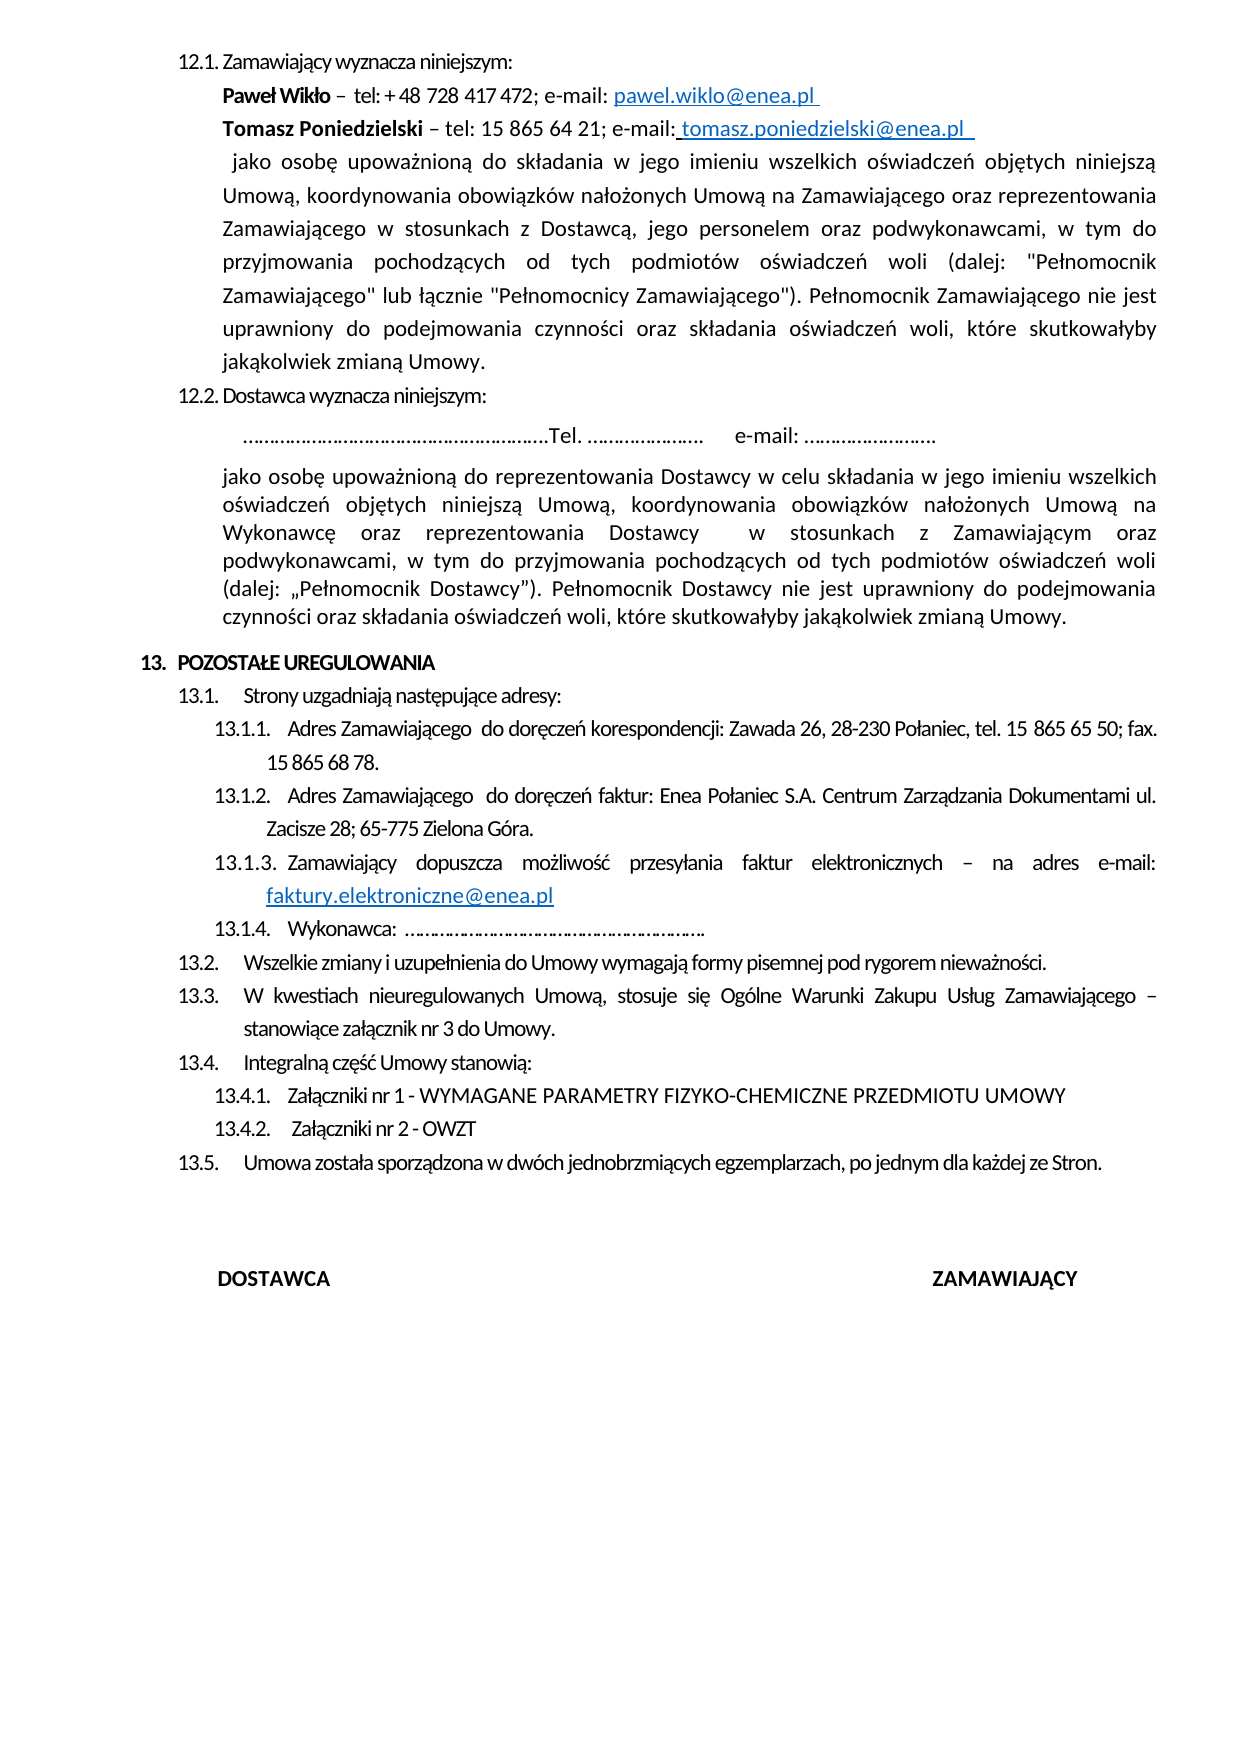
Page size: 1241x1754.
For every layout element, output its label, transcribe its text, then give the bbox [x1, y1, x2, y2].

list Wszelkie zmiany i uzupełnienia do Umowy wymagają formy pisemnej pod rygorem nieważności. [177, 942, 1158, 976]
list Załączniki nr 2 - OWZT [214, 1109, 1158, 1142]
list Umowa została sporządzona w dwóch jednobrzmiących egzemplarzach, po jednym dla każdej ze Stron. [177, 1142, 1158, 1176]
list Tomasz Poniedzielski – tel: 15 865 64 21; e-mail: tomasz.poniedzielski@enea.pl [222, 109, 1158, 142]
text DOSTAWCA ZAMAWIAJĄCY [140, 1259, 1158, 1292]
text jako osobę upoważnioną do reprezentowania Dostawcy w celu składania w jego imieniu wszelkich oświadczeń objętych niniejszą Umową, koordynowania obowiązków nałożonych Umową na Wykonawcę oraz reprezentowania Dostawcy w stosunkach z Zamawiającym oraz podwykonawcami, w tym do przyjmowania pochodzących od tych podmiotów oświadczeń woli (dalej: „Pełnomocnik Dostawcy”). Pełnomocnik Dostawcy nie jest uprawniony do podejmowania czynności oraz składania oświadczeń woli, które skutkowałyby jakąkolwiek zmianą Umowy. [222, 462, 1158, 630]
list Zamawiający dopuszcza możliwość przesyłania faktur elektronicznych – na adres e-mail: faktury.elektroniczne@enea.pl [214, 842, 1158, 909]
list Integralną część Umowy stanowią: [177, 1042, 1158, 1076]
list Zamawiający wyznacza niniejszym: [177, 42, 1158, 75]
list Załączniki nr 1 - WYMAGANE PARAMETRY FIZYKO-CHEMICZNE PRZEDMIOTU UMOWY [214, 1076, 1158, 1109]
list jako osobę upoważnioną do składania w jego imieniu wszelkich oświadczeń objętych niniejszą Umową, koordynowania obowiązków nałożonych Umową na Zamawiającego oraz reprezentowania Zamawiającego w stosunkach z Dostawcą, jego personelem oraz podwykonawcami, w tym do przyjmowania pochodzących od tych podmiotów oświadczeń woli (dalej: "Pełnomocnik Zamawiającego" lub łącznie "Pełnomocnicy Zamawiającego"). Pełnomocnik Zamawiającego nie jest uprawniony do podejmowania czynności oraz składania oświadczeń woli, które skutkowałyby jakąkolwiek zmianą Umowy. [222, 142, 1158, 375]
list POZOSTAŁE UREGULOWANIA [140, 642, 1158, 676]
text ………………………………………………….Tel. …………………. e-mail: ……………………. [222, 421, 1158, 449]
list Adres Zamawiającego do doręczeń faktur: Enea Połaniec S.A. Centrum Zarządzania Dokumentami ul. Zacisze 28; 65-775 Zielona Góra. [214, 776, 1158, 842]
list W kwestiach nieuregulowanych Umową, stosuje się Ogólne Warunki Zakupu Usług Zamawiającego – stanowiące załącznik nr 3 do Umowy. [177, 976, 1158, 1042]
list Adres Zamawiającego do doręczeń korespondencji: Zawada 26, 28-230 Połaniec, tel. 15 865 65 50; fax. 15 865 68 78. [214, 709, 1158, 776]
list Dostawca wyznacza niniejszym: [177, 375, 1158, 409]
list Wykonawca: ……………………………………………………. [214, 909, 1158, 942]
list Paweł Wikło – tel: + 48 728 417 472; e-mail: pawel.wiklo@enea.pl [222, 75, 1158, 109]
list Strony uzgadniają następujące adresy: [177, 676, 1158, 709]
